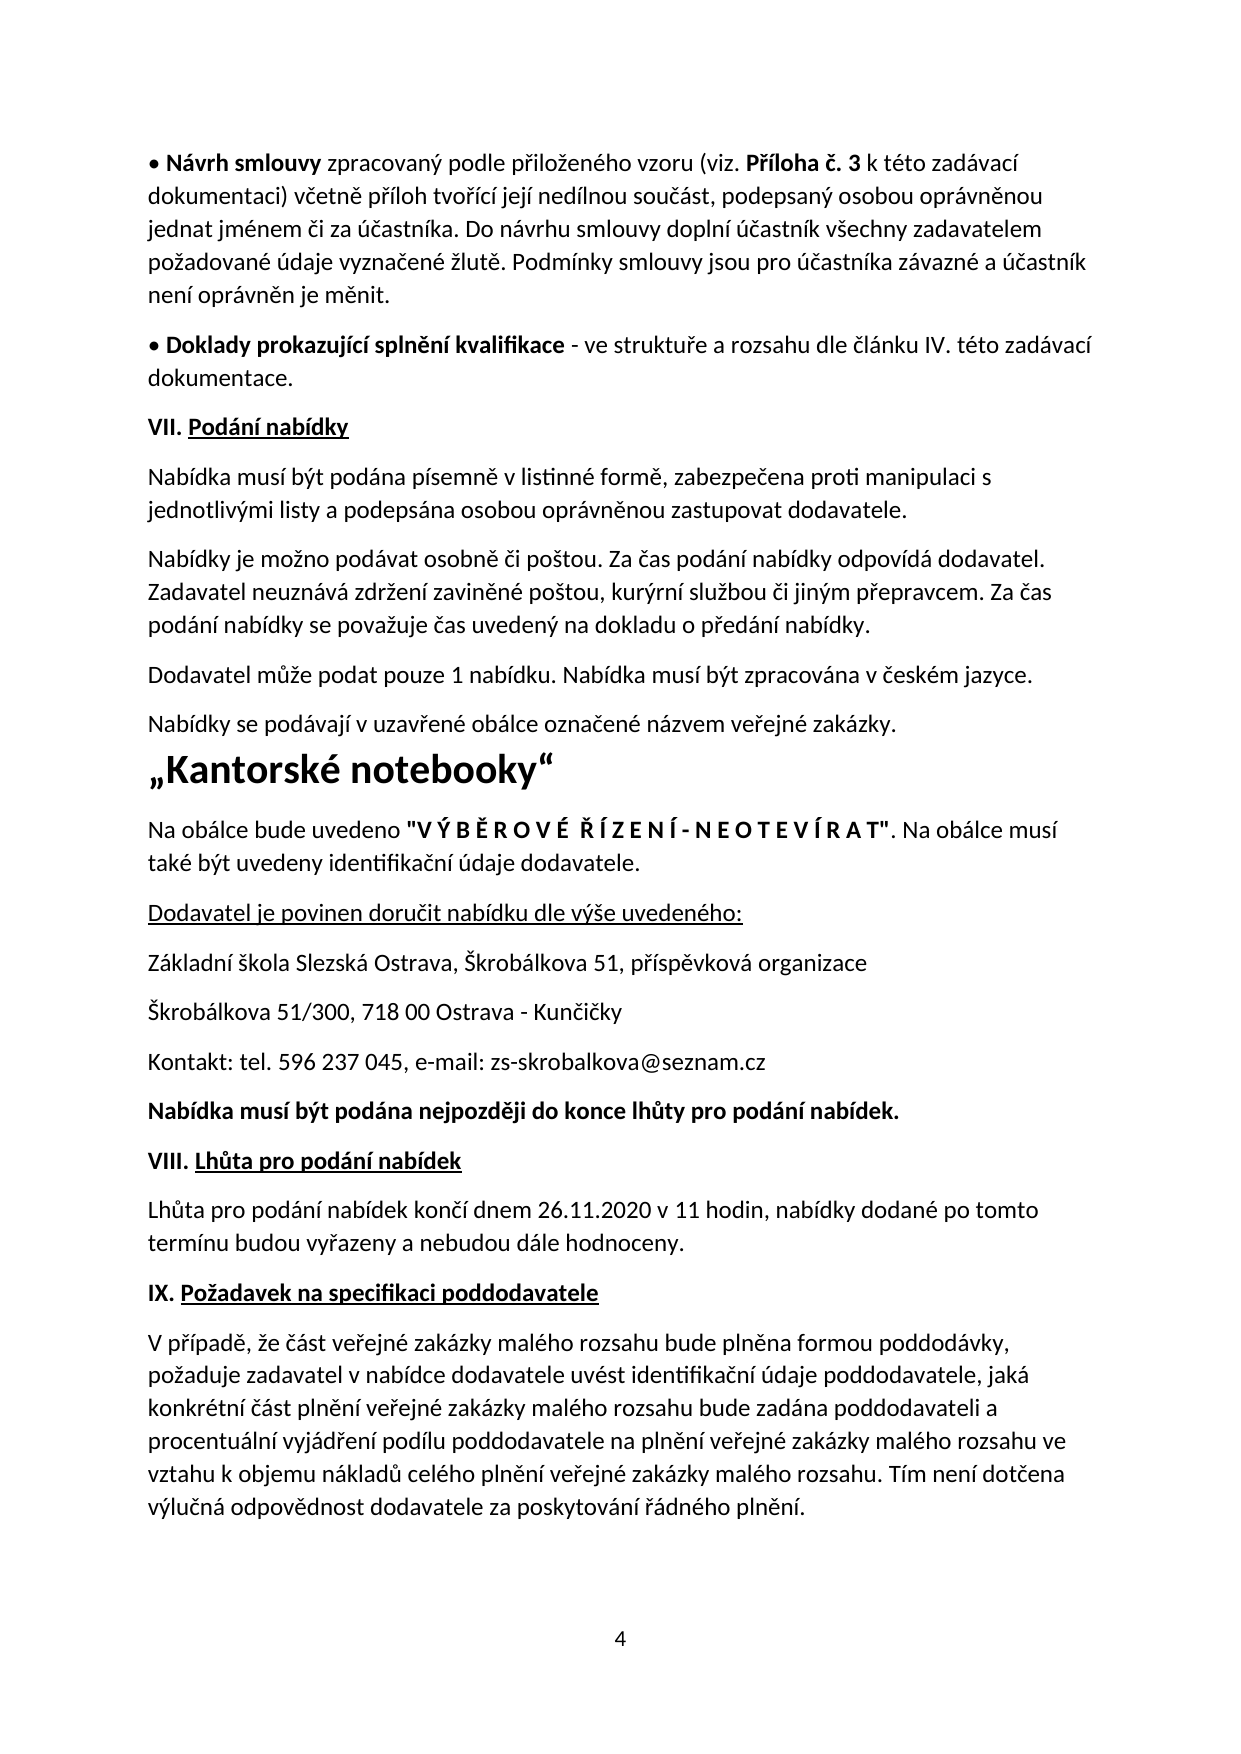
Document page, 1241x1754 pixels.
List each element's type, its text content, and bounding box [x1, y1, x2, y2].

text V případě, že část veřejné zakázky malého rozsahu bude plněna formou poddodávky, požaduje zadavatel v nabídce dodavatele uvést identifikační údaje poddodavatele, jaká konkrétní část plnění veřejné zakázky malého rozsahu bude zadána poddodavateli a procentuální vyjádření podílu poddodavatele na plnění veřejné zakázky malého rozsahu ve vztahu k objemu nákladů celého plnění veřejné zakázky malého rozsahu. Tím není dotčena výlučná odpovědnost dodavatele za poskytování řádného plnění. [148, 1327, 1093, 1522]
text Nabídky se podávají v uzavřené obálce označené názvem veřejné zakázky. „Kantorské notebooky“ [148, 708, 1093, 794]
text • Doklady prokazující splnění kvalifikace - ve struktuře a rozsahu dle článku IV. této zadávací dokumentace. [148, 329, 1093, 392]
text VII. Podání nabídky [148, 411, 1093, 442]
text Nabídka musí být podána nejpozději do konce lhůty pro podání nabídek. [148, 1095, 1093, 1126]
text Nabídky je možno podávat osobně či poštou. Za čas podání nabídky odpovídá dodavatel. Zadavatel neuznává zdržení zaviněné poštou, kurýrní službou či jiným přepravcem. Za čas podání nabídky se považuje čas uvedený na dokladu o předání nabídky. [148, 543, 1093, 640]
text Na obálce bude uvedeno "V Ý B Ě R O V É Ř Í Z E N Í - N E O T E V Í R A T". Na obálce musí také být uvedeny identifikační údaje dodavatele. [148, 814, 1093, 878]
text • Návrh smlouvy zpracovaný podle přiloženého vzoru (viz. Příloha č. 3 k této zadávací dokumentaci) včetně příloh tvořící její nedílnou součást, podepsaný osobou oprávněnou jednat jménem či za účastníka. Do návrhu smlouvy doplní účastník všechny zadavatelem požadované údaje vyznačené žlutě. Podmínky smlouvy jsou pro účastníka závazné a účastník není oprávněn je měnit. [148, 148, 1093, 310]
text Škrobálkova 51/300, 718 00 Ostrava - Kunčičky [148, 996, 1093, 1027]
text Kontakt: tel. 596 237 045, e-mail: zs-skrobalkova@seznam.cz [148, 1046, 1093, 1076]
text Lhůta pro podání nabídek končí dnem 26.11.2020 v 11 hodin, nabídky dodané po tomto termínu budou vyřazeny a nebudou dále hodnoceny. [148, 1194, 1093, 1258]
text Základní škola Slezská Ostrava, Škrobálkova 51, příspěvková organizace [148, 947, 1093, 977]
text IX. Požadavek na specifikaci poddodavatele [148, 1277, 1093, 1308]
text Dodavatel může podat pouze 1 nabídku. Nabídka musí být zpracována v českém jazyce. [148, 659, 1093, 689]
text Nabídka musí být podána písemně v listinné formě, zabezpečena proti manipulaci s jednotlivými listy a podepsána osobou oprávněnou zastupovat dodavatele. [148, 461, 1093, 524]
text VIII. Lhůta pro podání nabídek [148, 1145, 1093, 1176]
text Dodavatel je povinen doručit nabídku dle výše uvedeného: [148, 897, 1093, 928]
